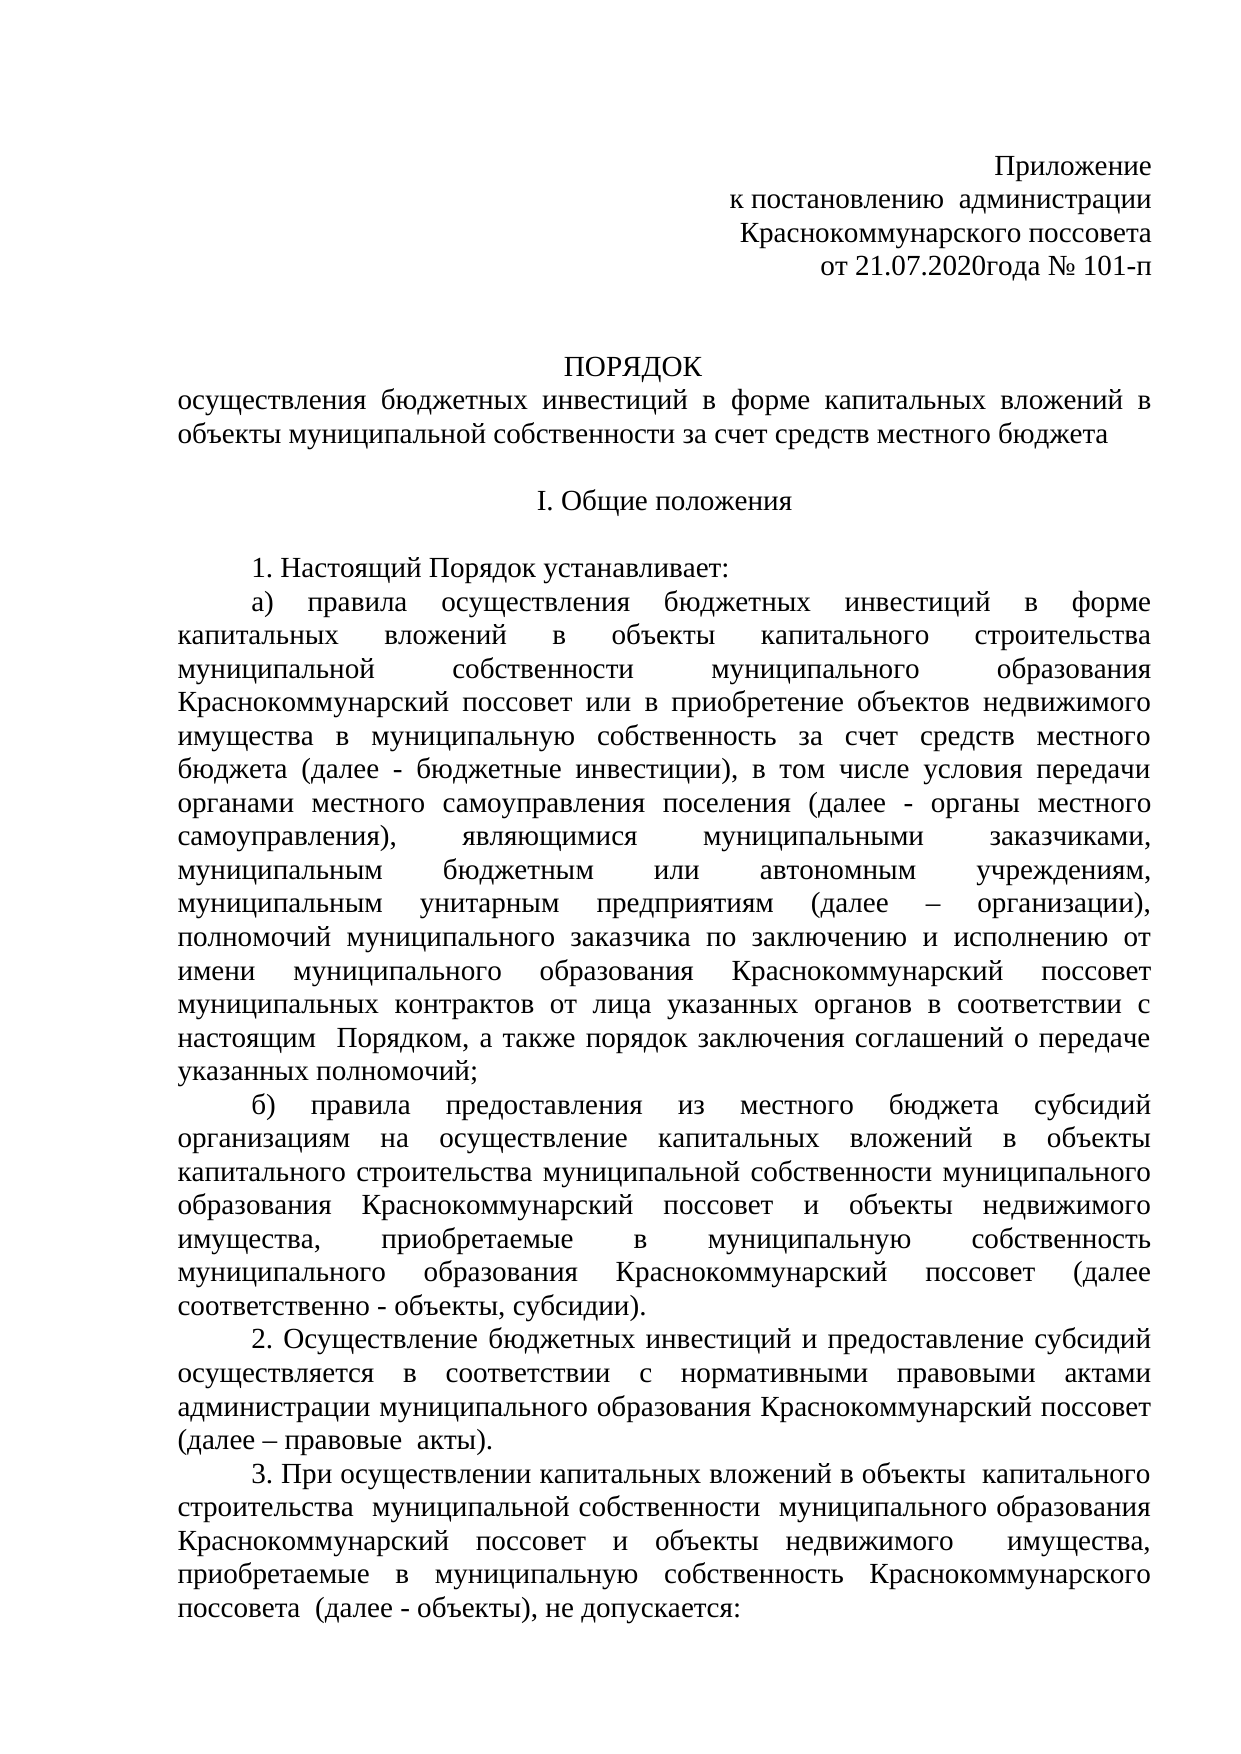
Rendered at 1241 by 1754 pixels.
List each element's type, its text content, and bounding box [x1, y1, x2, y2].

text к постановлению администрации [177, 181, 1152, 215]
text ПОРЯДОК [177, 349, 1152, 382]
text I. Общие положения [177, 483, 1152, 517]
text а) правила осуществления бюджетных инвестиций в форме капитальных вложений в объекты капитального строительства муниципальной собственности муниципального образования Краснокоммунарский поссовет или в приобретение объектов недвижимого имущества в муниципальную собственность за счет средств местного бюджета (далее - бюджетные инвестиции), в том числе условия передачи органами местного самоуправления поселения (далее - органы местного самоуправления), являющимися муниципальными заказчиками, муниципальным бюджетным или автономным учреждениям, муниципальным унитарным предприятиям (далее – организации), полномочий муниципального заказчика по заключению и исполнению от имени муниципального образования Краснокоммунарский поссовет муниципальных контрактов от лица указанных органов в соответствии с настоящим Порядком, а также порядок заключения соглашений о передаче указанных полномочий; [177, 584, 1152, 1087]
text Приложение [177, 148, 1152, 181]
text б) правила предоставления из местного бюджета субсидий организациям на осуществление капитальных вложений в объекты капитального строительства муниципальной собственности муниципального образования Краснокоммунарский поссовет и объекты недвижимого имущества, приобретаемые в муниципальную собственность муниципального образования Краснокоммунарский поссовет (далее соответственно - объекты, субсидии). [177, 1087, 1152, 1322]
text 1. Настоящий Порядок устанавливает: [177, 550, 1152, 584]
text 3. При осуществлении капитальных вложений в объекты капитального строительства муниципальной собственности муниципального образования Краснокоммунарский поссовет и объекты недвижимого имущества, приобретаемые в муниципальную собственность Краснокоммунарского поссовета (далее - объекты), не допускается: [177, 1456, 1152, 1623]
text от 21.07.2020года № 101-п [177, 248, 1152, 282]
text осуществления бюджетных инвестиций в форме капитальных вложений в объекты муниципальной собственности за счет средств местного бюджета [177, 382, 1152, 449]
text 2. Осуществление бюджетных инвестиций и предоставление субсидий осуществляется в соответствии с нормативными правовыми актами администрации муниципального образования Краснокоммунарский поссовет (далее – правовые акты). [177, 1322, 1152, 1456]
text Краснокоммунарского поссовета [177, 215, 1152, 248]
